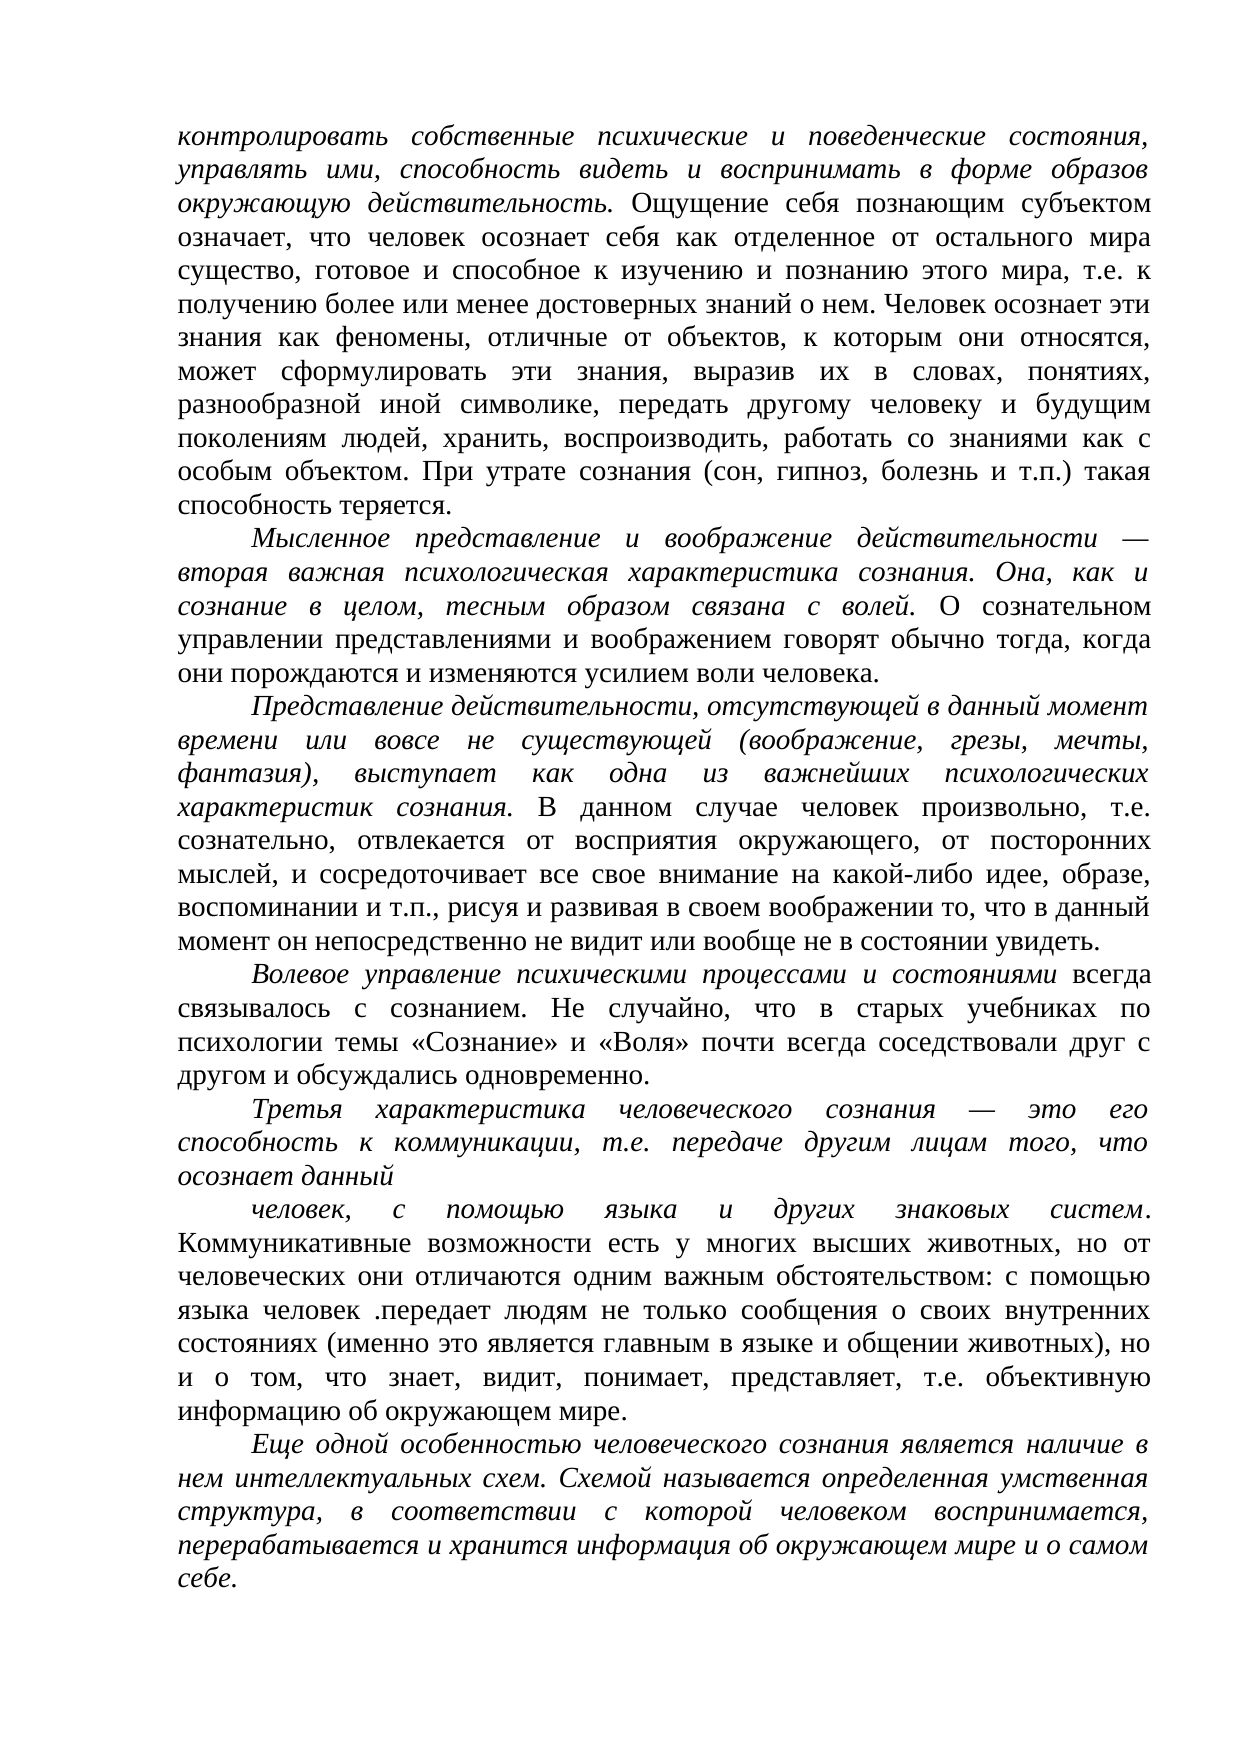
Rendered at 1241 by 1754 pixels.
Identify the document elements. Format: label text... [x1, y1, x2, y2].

text Еще одной особенностью человеческого сознания является наличие в нем интеллектуальных схем. Схемой называется определенная умственная структура, в соответствии с которой человеком воспринимается, перерабатывается и хранится информация об окружающем мире и о самом себе. [177, 1426, 1152, 1594]
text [177, 118, 1152, 521]
text Третья характеристика человеческого сознания — это его способность к коммуникации, т.е. передаче другим лицам того, что осознает данный [177, 1091, 1152, 1191]
text человек, с помощью языка и других знаковых систем. Коммуникативные возможности есть у многих высших животных, но от человеческих они отличаются одним важным обстоятельством: с помощью языка человек .передает людям не только сообщения о своих внутренних состояниях (именно это является главным в языке и общении животных), но и о том, что знает, видит, понимает, представляет, т.е. объективную информацию об окружающем мире. [177, 1191, 1152, 1426]
text Представление действительности, отсутствующей в данный момент времени или вовсе не существующей (воображение, грезы, мечты, фантазия), выступает как одна из важнейших психологических характеристик сознания. В данном случае человек произвольно, т.е. сознательно, отвлекается от восприятия окружающего, от посторонних мыслей, и сосредоточивает все свое внимание на какой-либо идее, образе, воспоминании и т.п., рисуя и развивая в своем воображении то, что в данный момент он непосредственно не видит или вообще не в состоянии увидеть. [177, 688, 1152, 957]
text Мысленное представление и воображение действительности — вторая важная психологическая характеристика сознания. Она, как и сознание в целом, тесным образом связана с волей. О сознательном управлении представлениями и воображением говорят обычно тогда, когда они порождаются и изменяются усилием воли человека. [177, 521, 1152, 688]
text Волевое управление психическими процессами и состояниями всегда связывалось с сознанием. Не случайно, что в старых учебниках по психологии темы «Сознание» и «Воля» почти всегда соседствовали друг с другом и обсуждались одновременно. [177, 957, 1152, 1091]
